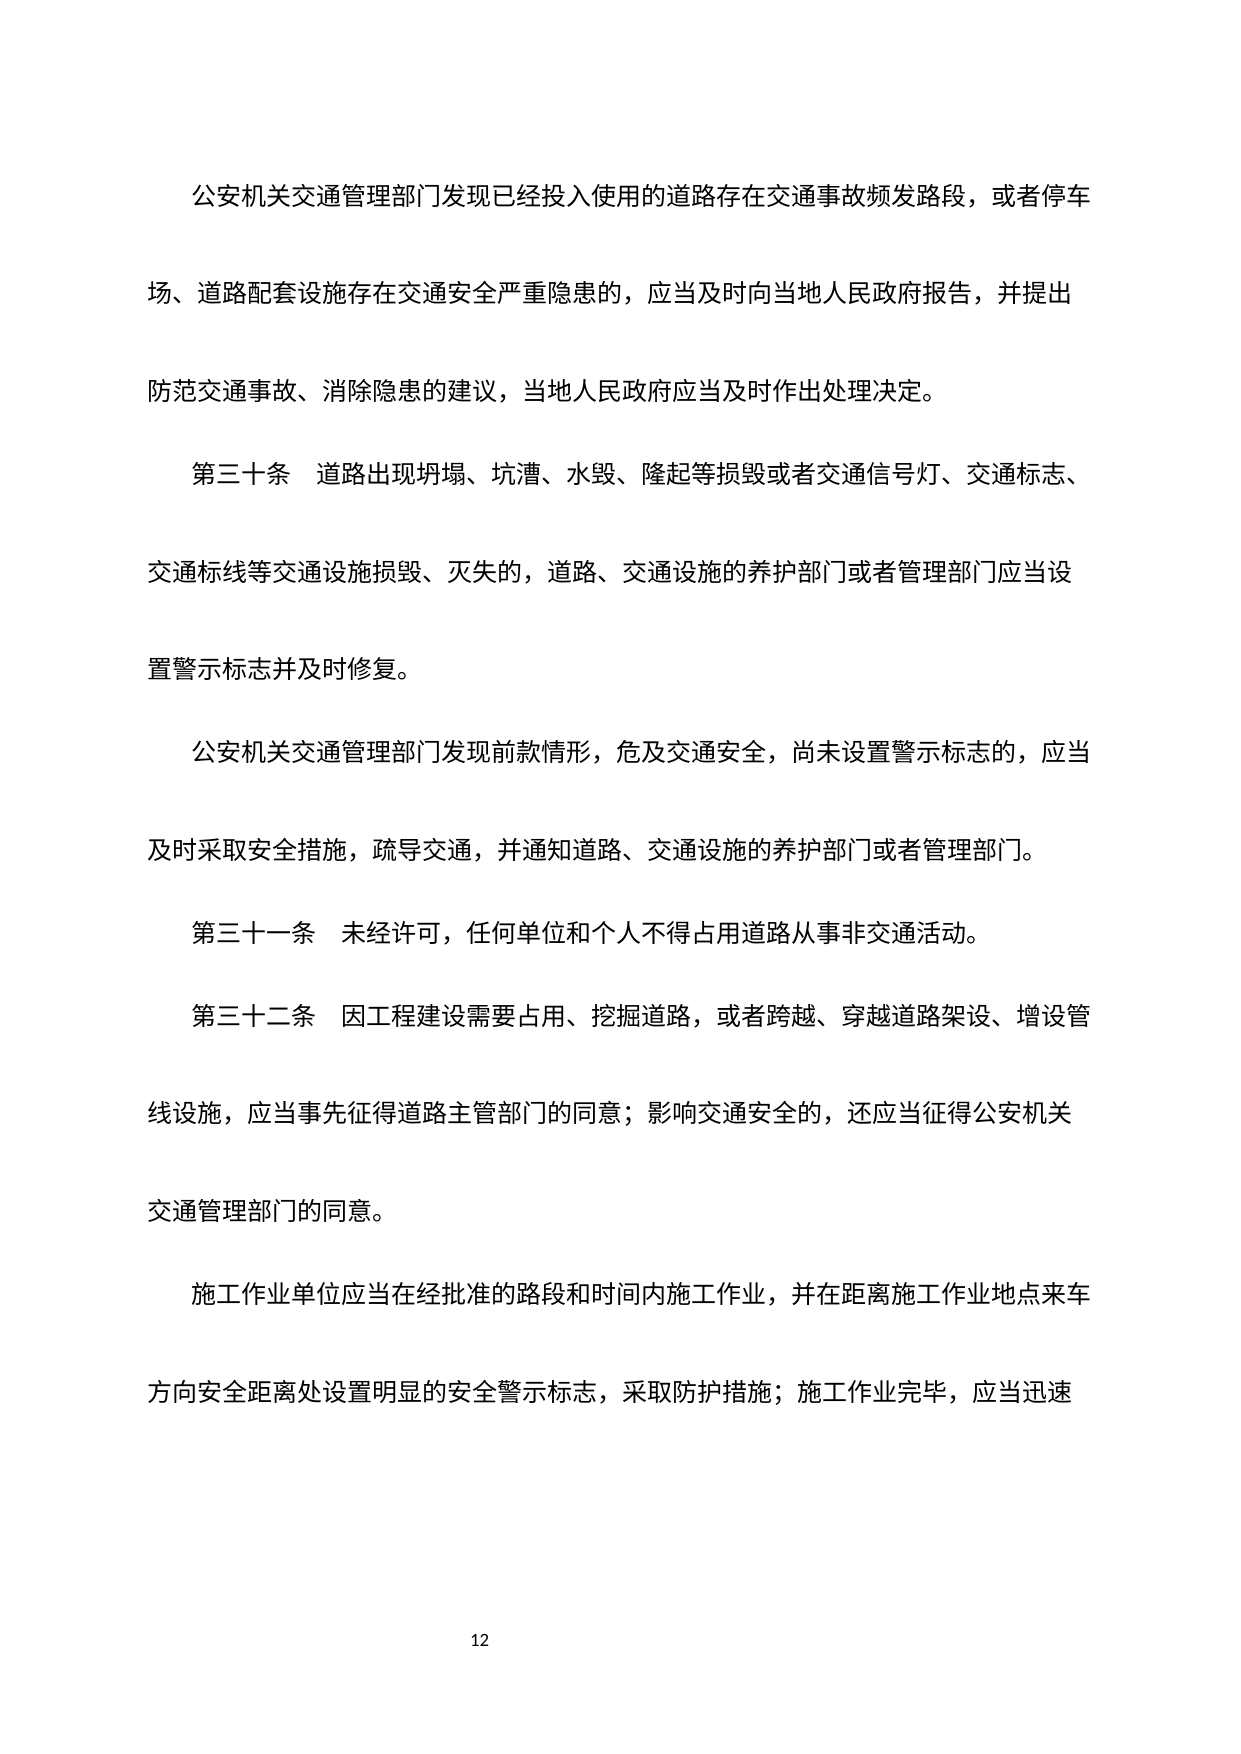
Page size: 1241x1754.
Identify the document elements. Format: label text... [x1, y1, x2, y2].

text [148, 1260, 1093, 1423]
text 公安机关交通管理部门发现已经投入使用的道路存在交通事故频发路段，或者停车场、道路配套设施存在交通安全严重隐患的，应当及时向当地人民政府报告，并提出防范交通事故、消除隐患的建议，当地人民政府应当及时作出处理决定。 [148, 162, 1093, 422]
text 公安机关交通管理部门发现前款情形，危及交通安全，尚未设置警示标志的，应当及时采取安全措施，疏导交通，并通知道路、交通设施的养护部门或者管理部门。 [148, 718, 1093, 881]
text 第三十条 道路出现坍塌、坑漕、水毁、隆起等损毁或者交通信号灯、交通标志、交通标线等交通设施损毁、灭失的，道路、交通设施的养护部门或者管理部门应当设置警示标志并及时修复。 [148, 440, 1093, 700]
text 第三十二条 因工程建设需要占用、挖掘道路，或者跨越、穿越道路架设、增设管线设施，应当事先征得道路主管部门的同意；影响交通安全的，还应当征得公安机关交通管理部门的同意。 [148, 982, 1093, 1242]
text 第三十一条 未经许可，任何单位和个人不得占用道路从事非交通活动。 [148, 899, 1093, 964]
